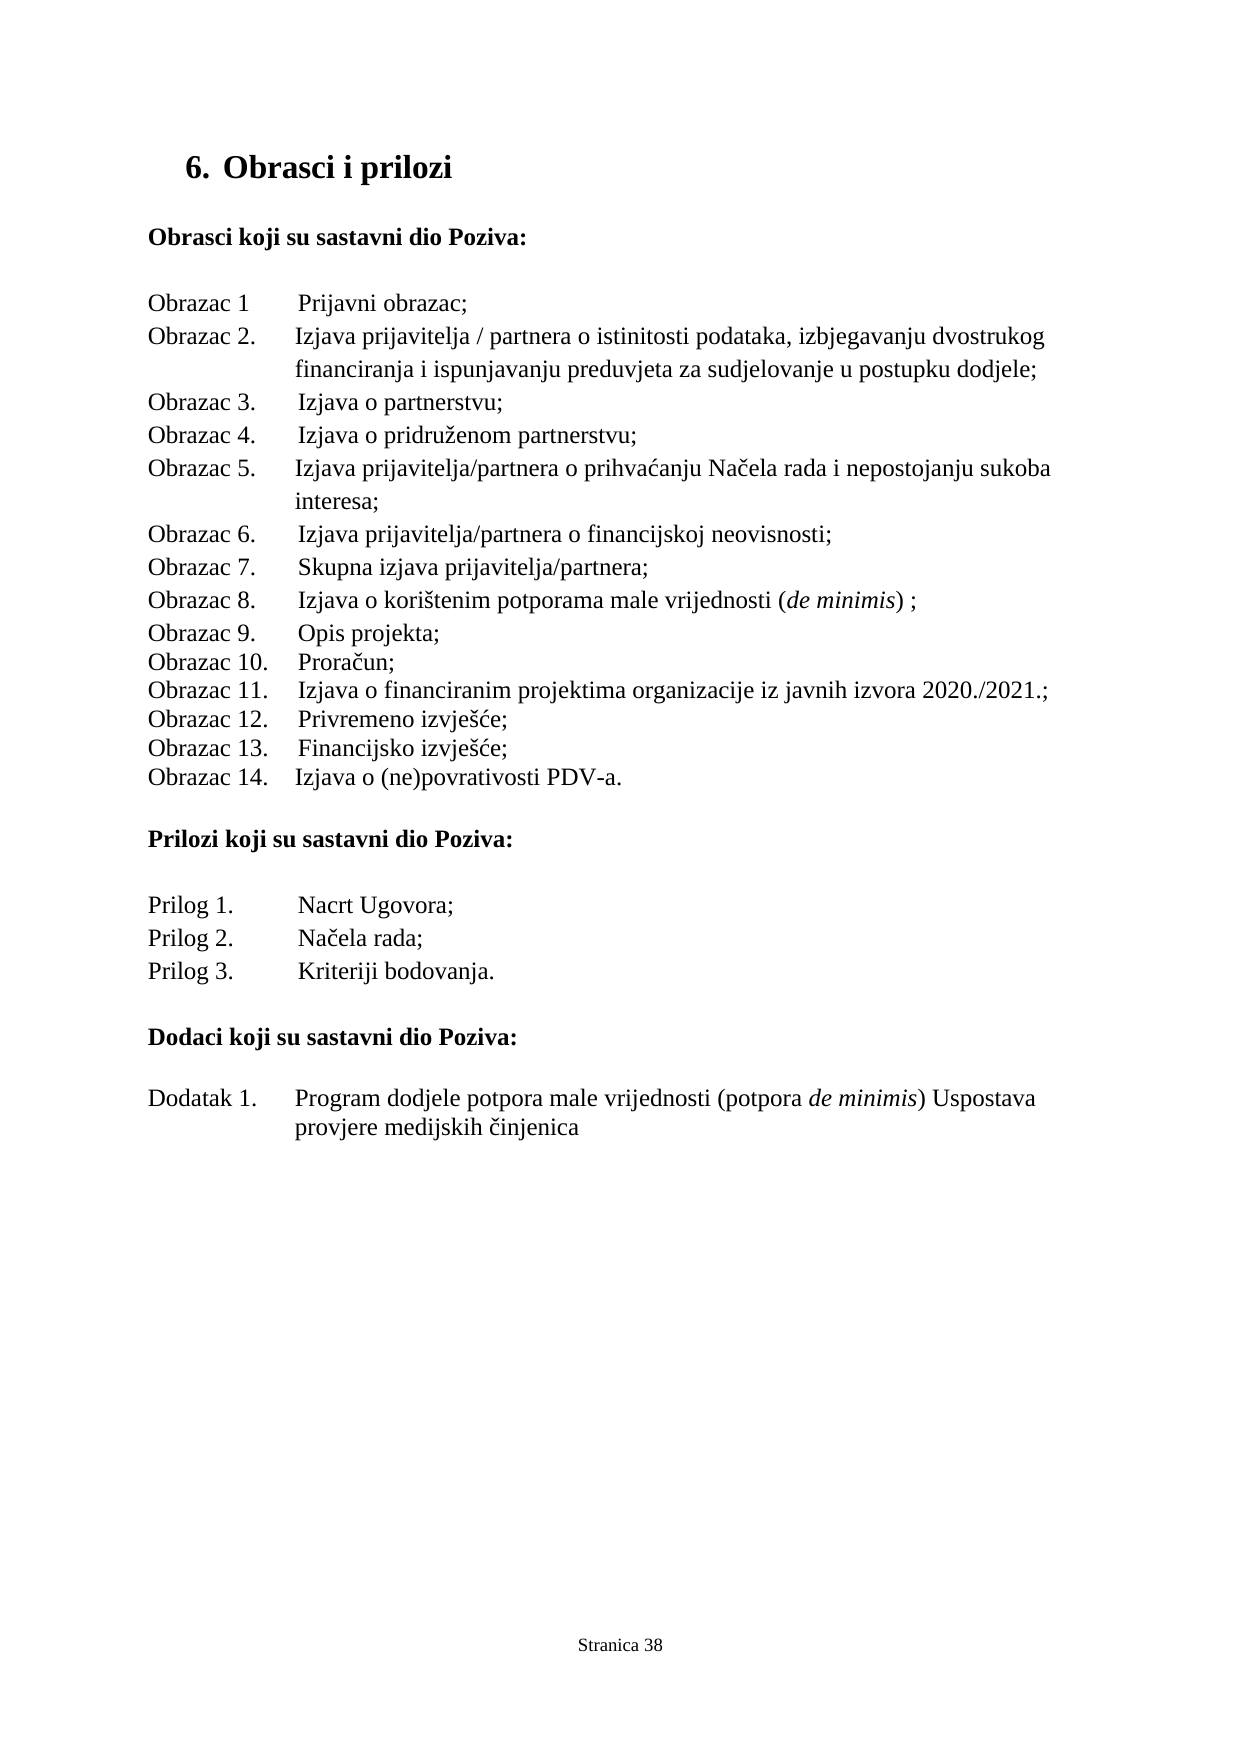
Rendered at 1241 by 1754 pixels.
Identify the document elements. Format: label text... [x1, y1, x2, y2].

text Dodaci koji su sastavni dio Poziva: [148, 1022, 1093, 1051]
text Obrazac 1 Prijavni obrazac; [148, 288, 1093, 317]
text Obrazac 12. Privremeno izvješće; [148, 704, 1093, 733]
text Obrasci koji su sastavni dio Poziva: [148, 222, 1093, 251]
text Prilog 3. Kriteriji bodovanja. [148, 956, 1093, 984]
text Obrazac 4. Izjava o pridruženom partnerstvu; [148, 420, 1093, 449]
text Obrazac 9. Opis projekta; [148, 618, 1093, 647]
text Obrazac 13. Financijsko izvješće; [148, 733, 1093, 762]
subtitle Obrasci i prilozi [185, 148, 1093, 186]
text Obrazac 7. Skupna izjava prijavitelja/partnera; [148, 552, 1093, 581]
text Obrazac 3. Izjava o partnerstvu; [148, 387, 1093, 416]
text Dodatak 1. Program dodjele potpora male vrijednosti (potpora de minimis) Uspostava provjere medijskih činjenica [148, 1083, 1093, 1141]
text Prilozi koji su sastavni dio Poziva: [148, 824, 1093, 852]
text Obrazac 8. Izjava o korištenim potporama male vrijednosti (de minimis) ; [148, 585, 1093, 614]
text Obrazac 5. Izjava prijavitelja/partnera o prihvaćanju Načela rada i nepostojanju sukoba interesa; [148, 453, 1093, 515]
text Obrazac 11. Izjava o financiranim projektima organizacije iz javnih izvora 2020./2021.; [148, 676, 1093, 704]
text Obrazac 6. Izjava prijavitelja/partnera o financijskoj neovisnosti; [148, 519, 1093, 548]
text Obrazac 2. Izjava prijavitelja / partnera o istinitosti podataka, izbjegavanju dvostrukog financiranja i ispunjavanju preduvjeta za sudjelovanje u postupku dodjele; [148, 321, 1093, 383]
text Obrazac 10. Proračun; [148, 647, 1093, 676]
text Prilog 2. Načela rada; [148, 923, 1093, 951]
text Obrazac 14. Izjava o (ne)povrativosti PDV-a. [148, 762, 1093, 791]
text Prilog 1. Nacrt Ugovora; [148, 890, 1093, 918]
